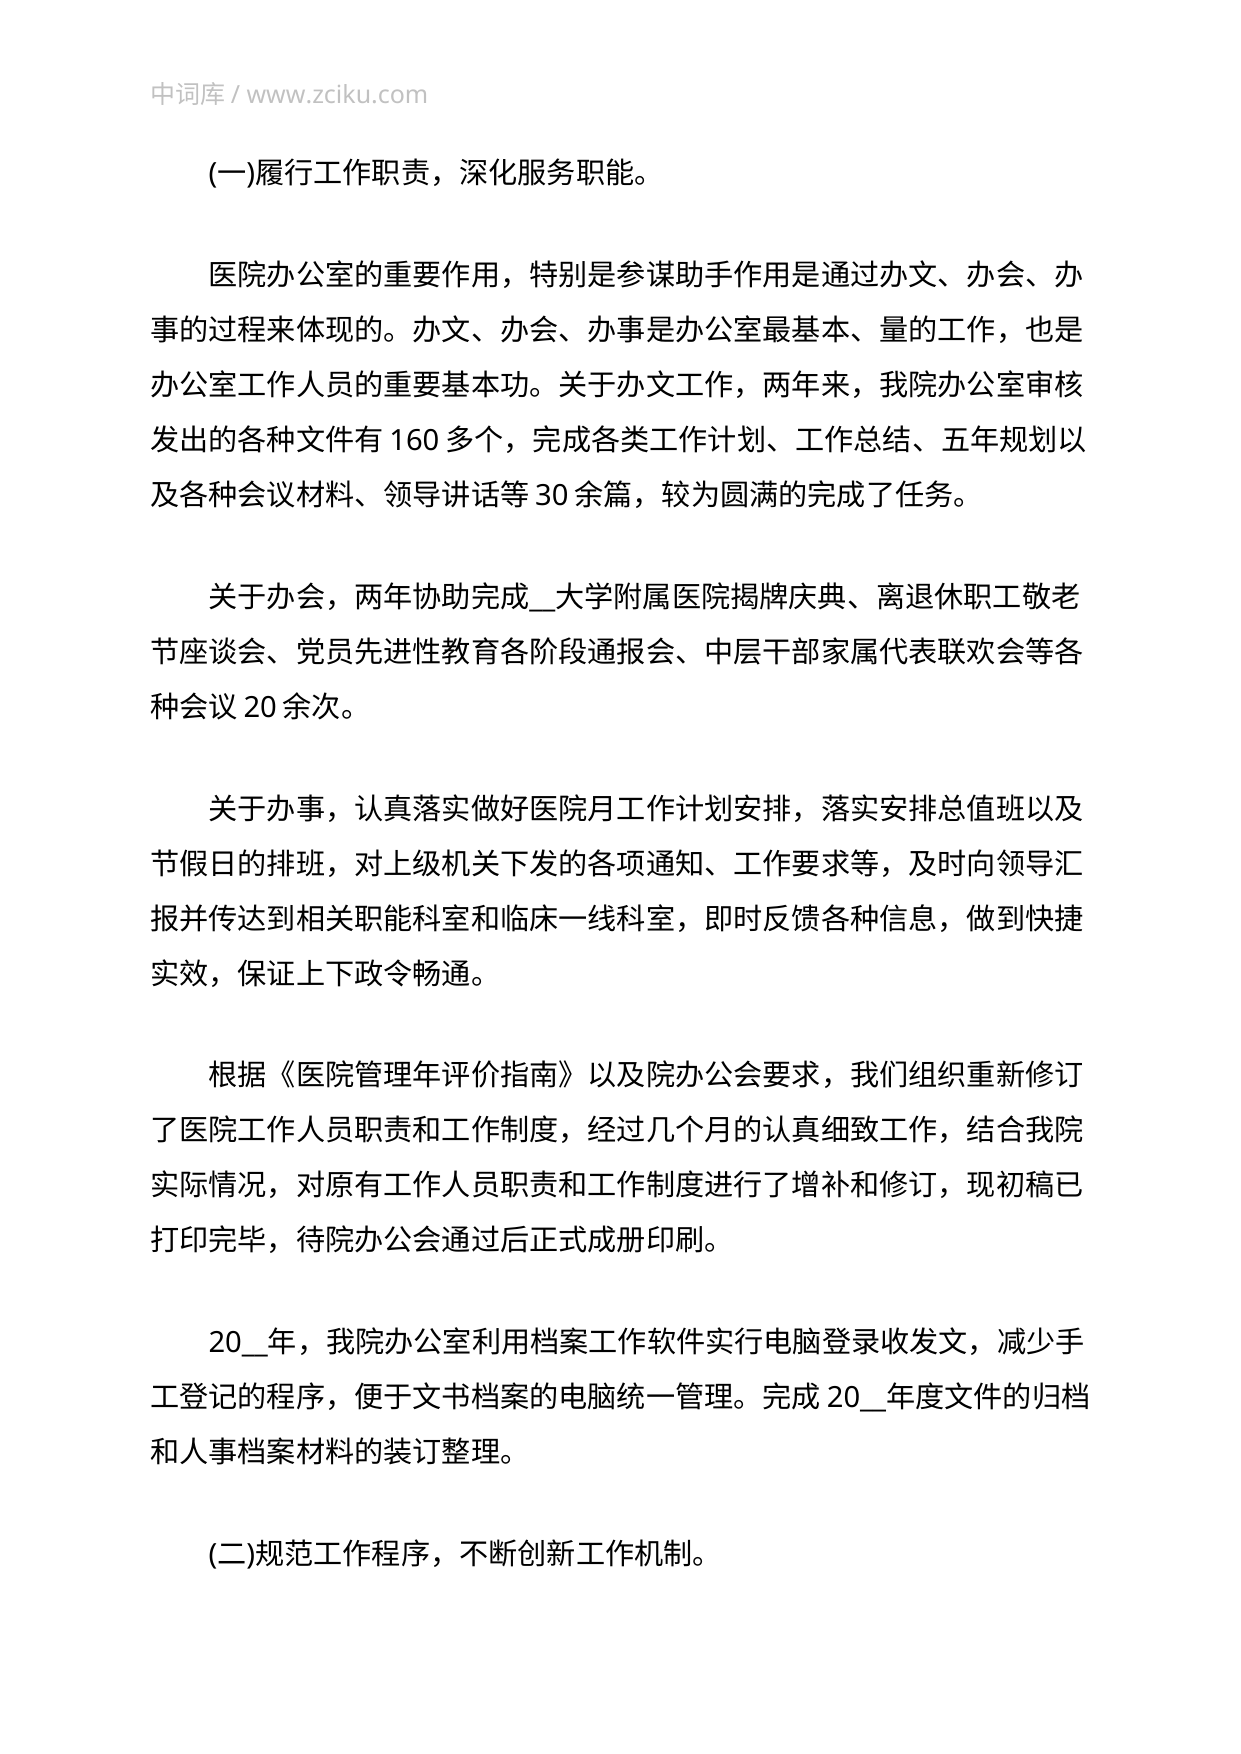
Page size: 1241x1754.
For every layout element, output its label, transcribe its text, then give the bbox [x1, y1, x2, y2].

text (二)规范工作程序，不断创新工作机制。 [150, 1530, 1090, 1573]
text 20__年，我院办公室利用档案工作软件实行电脑登录收发文，减少手工登记的程序，便于文书档案的电脑统一管理。完成20__年度文件的归档和人事档案材料的装订整理。 [150, 1318, 1090, 1471]
text (一)履行工作职责，深化服务职能。 [150, 150, 1090, 192]
text 关于办事，认真落实做好医院月工作计划安排，落实安排总值班以及节假日的排班，对上级机关下发的各项通知、工作要求等，及时向领导汇报并传达到相关职能科室和临床一线科室，即时反馈各种信息，做到快捷实效，保证上下政令畅通。 [150, 786, 1090, 992]
text 根据《医院管理年评价指南》以及院办公会要求，我们组织重新修订了医院工作人员职责和工作制度，经过几个月的认真细致工作，结合我院实际情况，对原有工作人员职责和工作制度进行了增补和修订，现初稿已打印完毕，待院办公会通过后正式成册印刷。 [150, 1052, 1090, 1259]
text 医院办公室的重要作用，特别是参谋助手作用是通过办文、办会、办事的过程来体现的。办文、办会、办事是办公室最基本、量的工作，也是办公室工作人员的重要基本功。关于办文工作，两年来，我院办公室审核发出的各种文件有160多个，完成各类工作计划、工作总结、五年规划以及各种会议材料、领导讲话等30余篇，较为圆满的完成了任务。 [150, 252, 1090, 514]
text 关于办会，两年协助完成__大学附属医院揭牌庆典、离退休职工敬老节座谈会、党员先进性教育各阶段通报会、中层干部家属代表联欢会等各种会议20余次。 [150, 574, 1090, 726]
